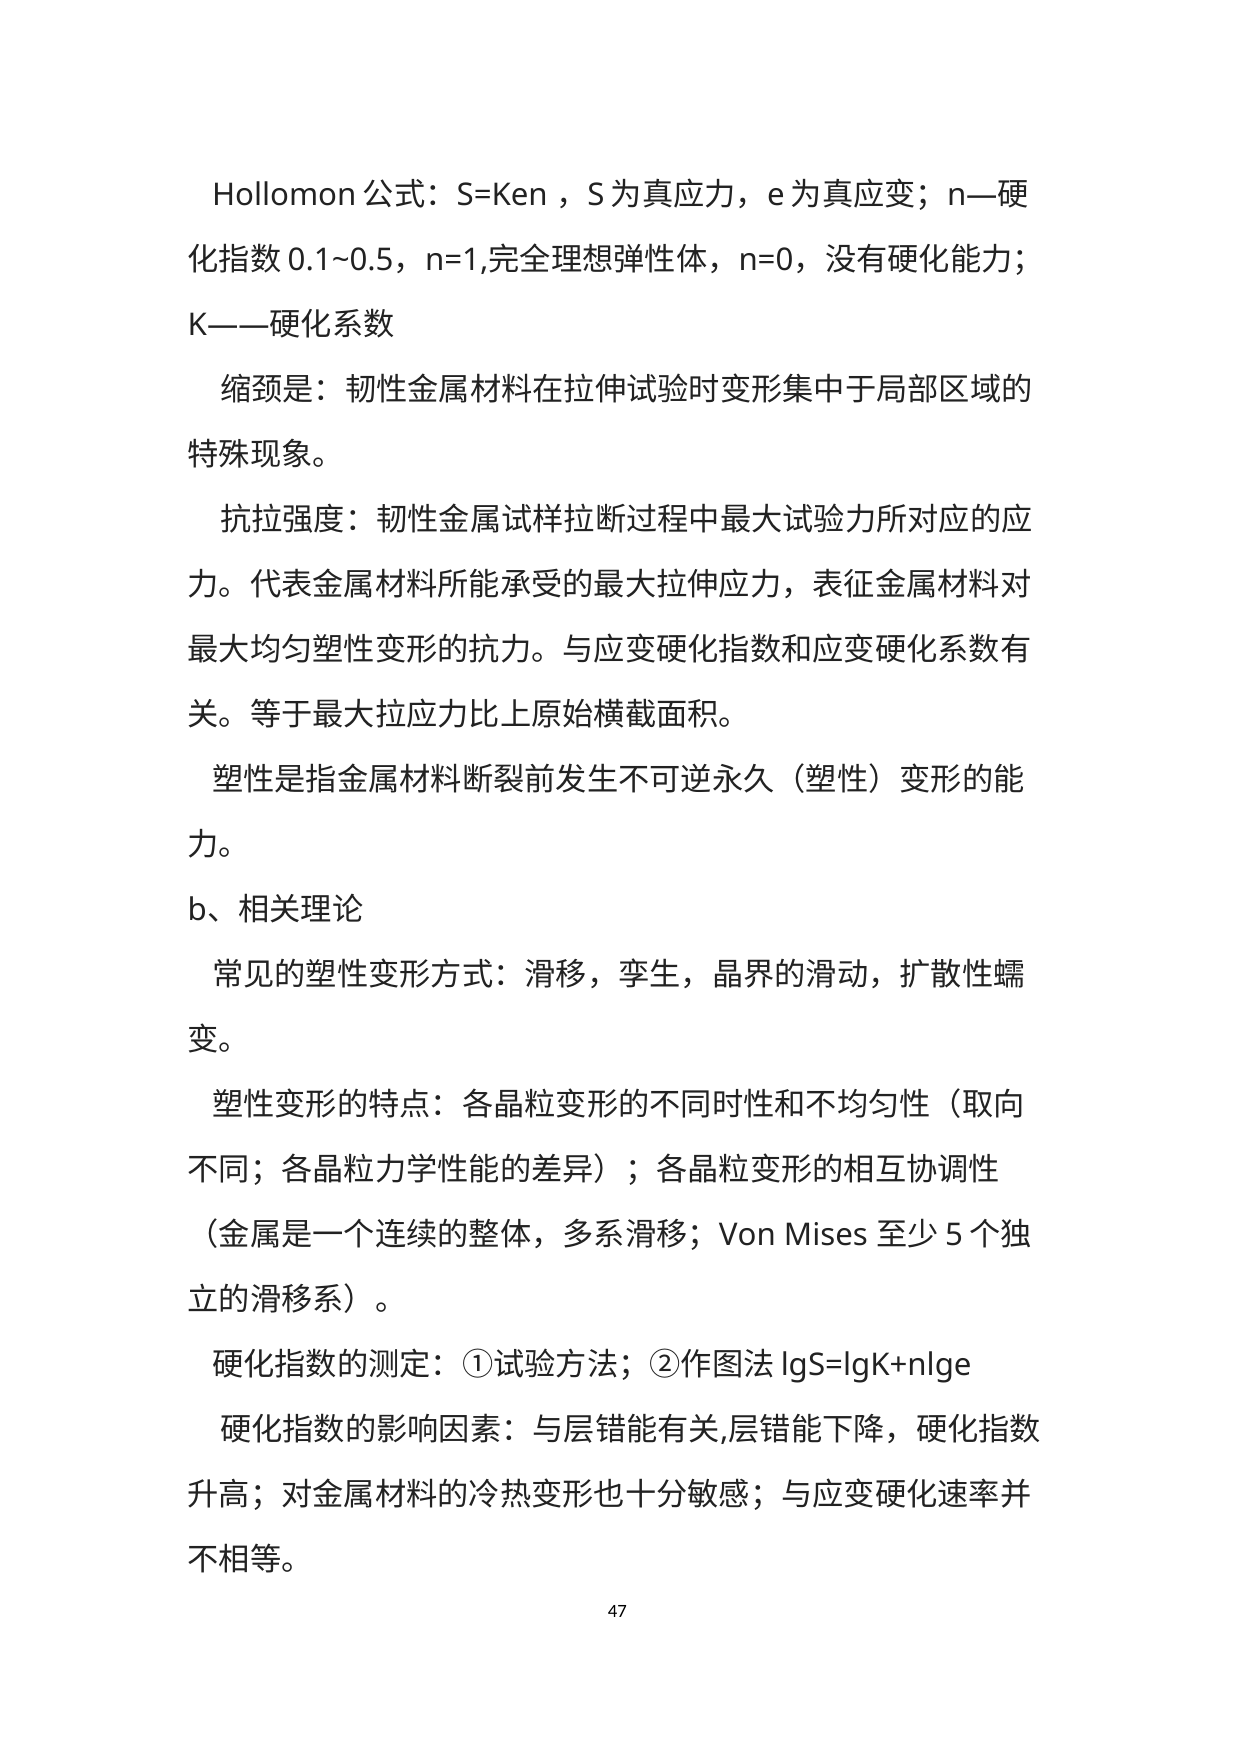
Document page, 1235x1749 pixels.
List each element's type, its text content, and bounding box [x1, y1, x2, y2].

text 缩颈是：韧性金属材料在拉伸试验时变形集中于局部区域的特殊现象。 [187, 354, 1047, 484]
text 硬化指数的影响因素：与层错能有关,层错能下降，硬化指数升高；对金属材料的冷热变形也十分敏感；与应变硬化速率并不相等。 [187, 1394, 1047, 1589]
text Hollomon公式：S=Ken ，S为真应力，e为真应变；n—硬化指数0.1~0.5，n=1,完全理想弹性体，n=0，没有硬化能力；K——硬化系数 [187, 159, 1047, 354]
text 塑性是指金属材料断裂前发生不可逆永久（塑性）变形的能力。 [187, 744, 1047, 874]
text 硬化指数的测定：①试验方法；②作图法lgS=lgK+nlge [187, 1329, 1047, 1394]
text 常见的塑性变形方式：滑移，孪生，晶界的滑动，扩散性蠕变。 [187, 939, 1047, 1069]
text 抗拉强度：韧性金属试样拉断过程中最大试验力所对应的应力。代表金属材料所能承受的最大拉伸应力，表征金属材料对最大均匀塑性变形的抗力。与应变硬化指数和应变硬化系数有关。等于最大拉应力比上原始横截面积。 [187, 484, 1047, 744]
text 塑性变形的特点：各晶粒变形的不同时性和不均匀性（取向不同；各晶粒力学性能的差异）；各晶粒变形的相互协调性（金属是一个连续的整体，多系滑移；Von Mises 至少5个独立的滑移系）。 [187, 1069, 1047, 1329]
text b、相关理论 [187, 874, 1047, 939]
